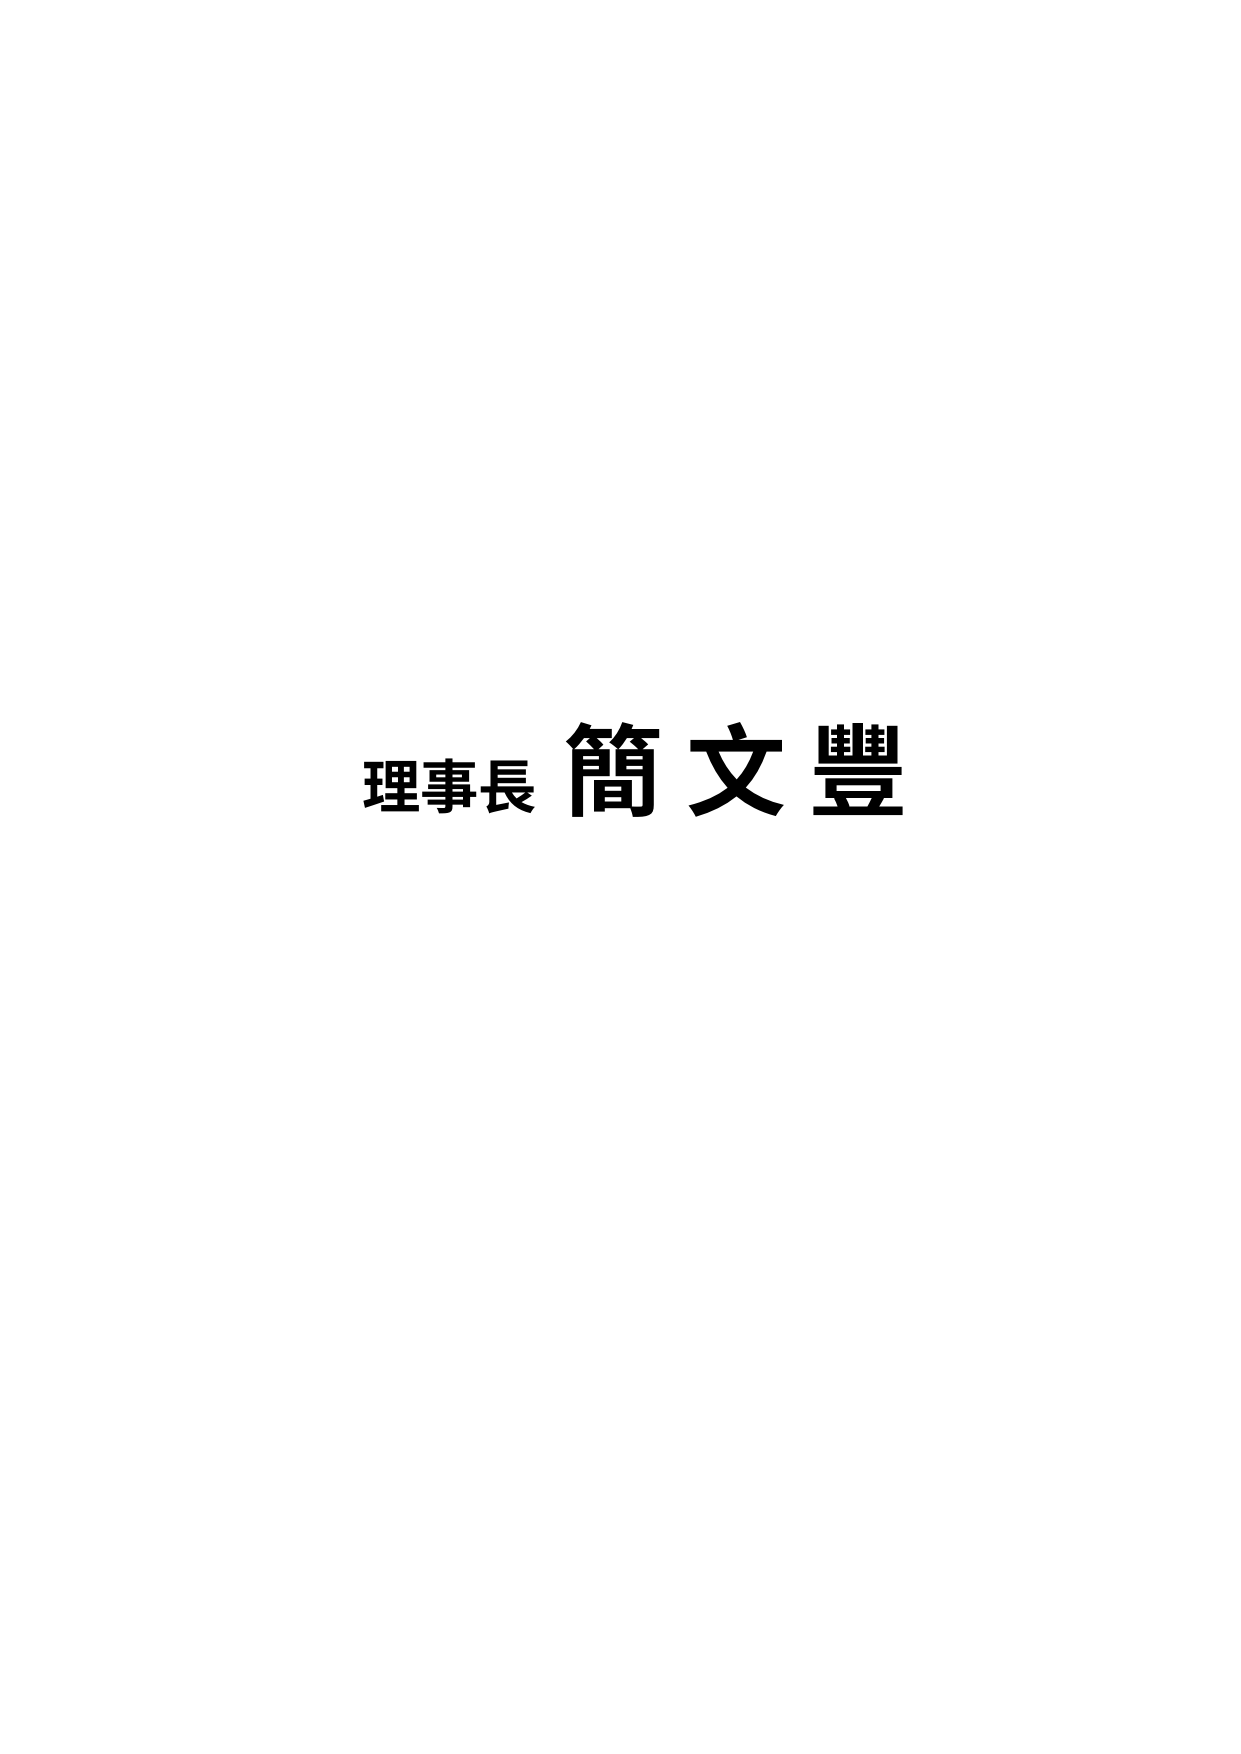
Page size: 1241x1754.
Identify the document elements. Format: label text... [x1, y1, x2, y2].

text 理事長 簡 文 豐 [187, 689, 1053, 839]
